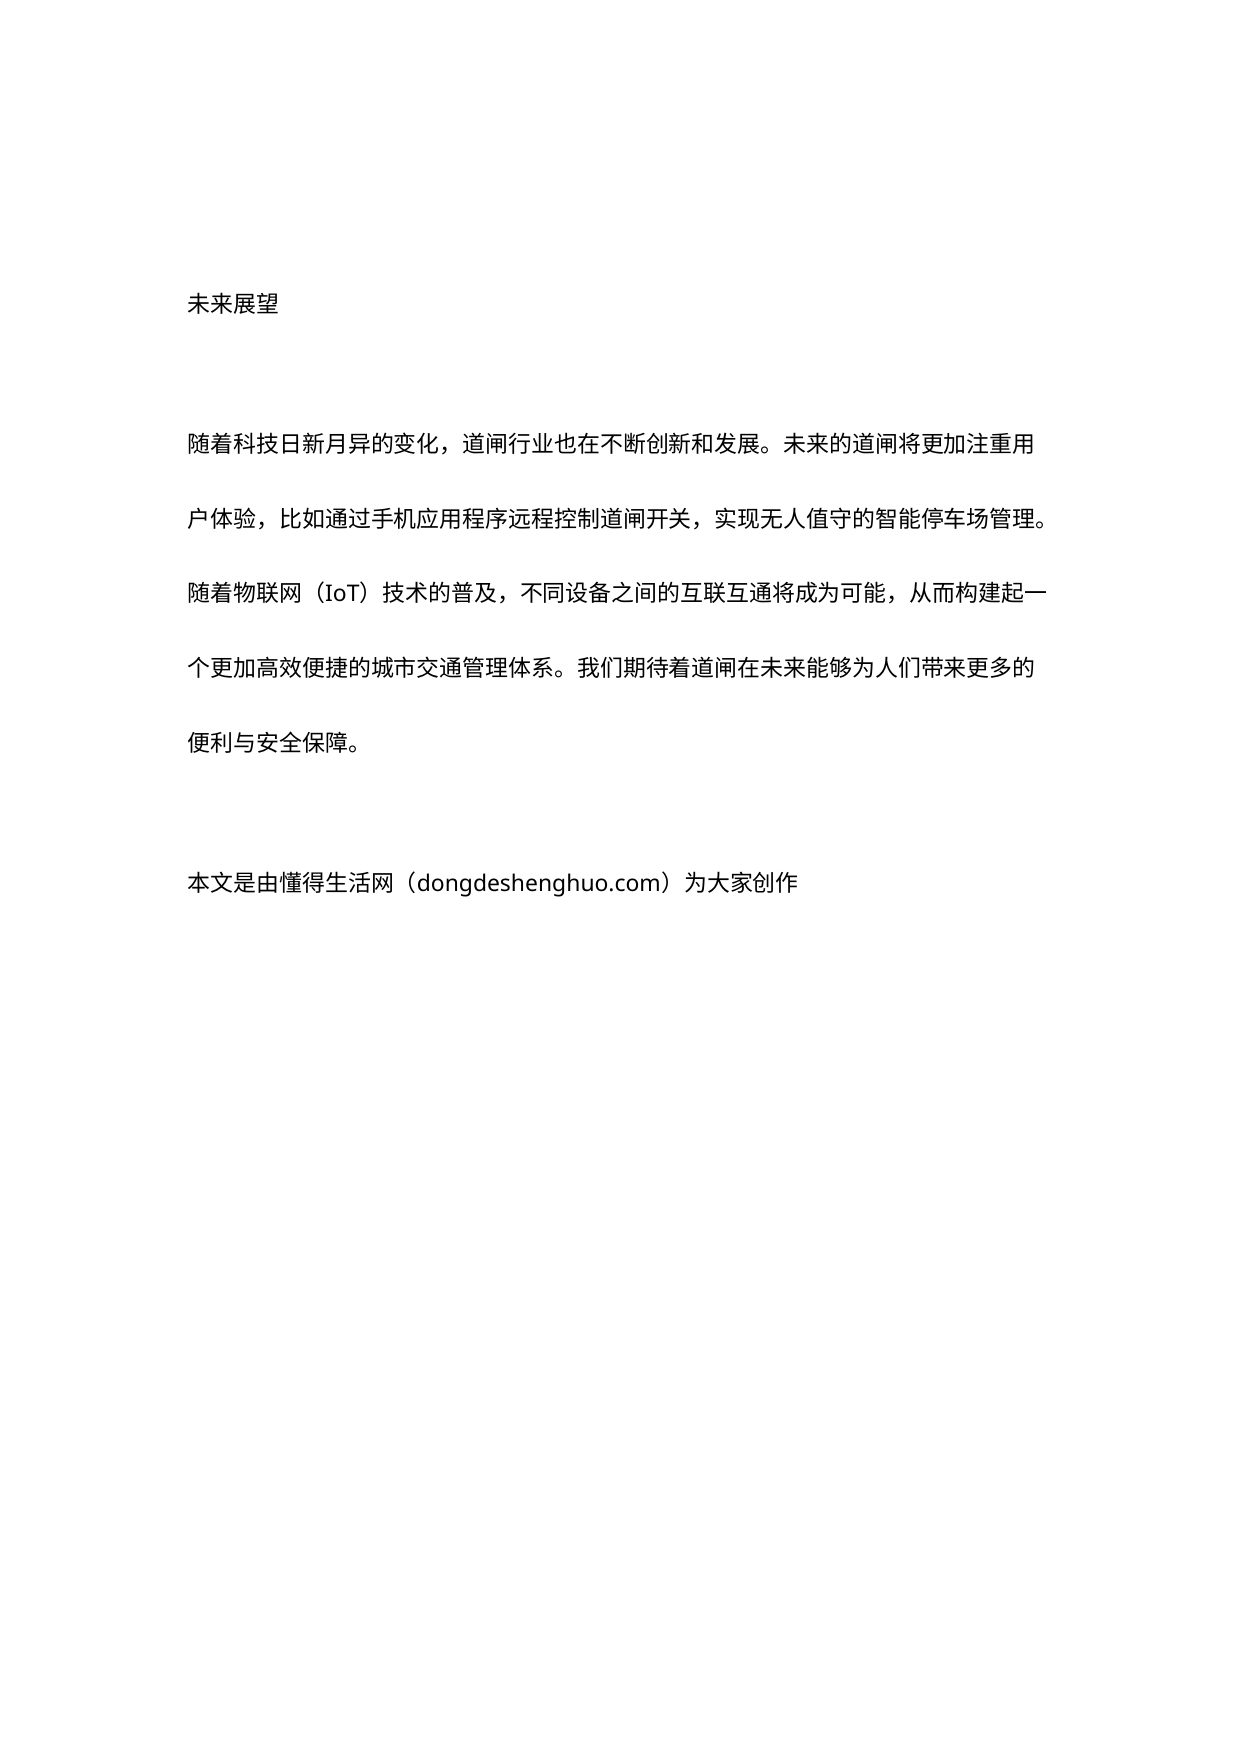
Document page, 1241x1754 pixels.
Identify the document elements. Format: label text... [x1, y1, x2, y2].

text 随着科技日新月异的变化，道闸行业也在不断创新和发展。未来的道闸将更加注重用户体验，比如通过手机应用程序远程控制道闸开关，实现无人值守的智能停车场管理。随着物联网（IoT）技术的普及，不同设备之间的互联互通将成为可能，从而构建起一个更加高效便捷的城市交通管理体系。我们期待着道闸在未来能够为人们带来更多的便利与安全保障。 [187, 410, 1053, 774]
text 未来展望 [187, 270, 1053, 335]
text 本文是由懂得生活网（dongdeshenghuo.com）为大家创作 [187, 849, 1053, 914]
